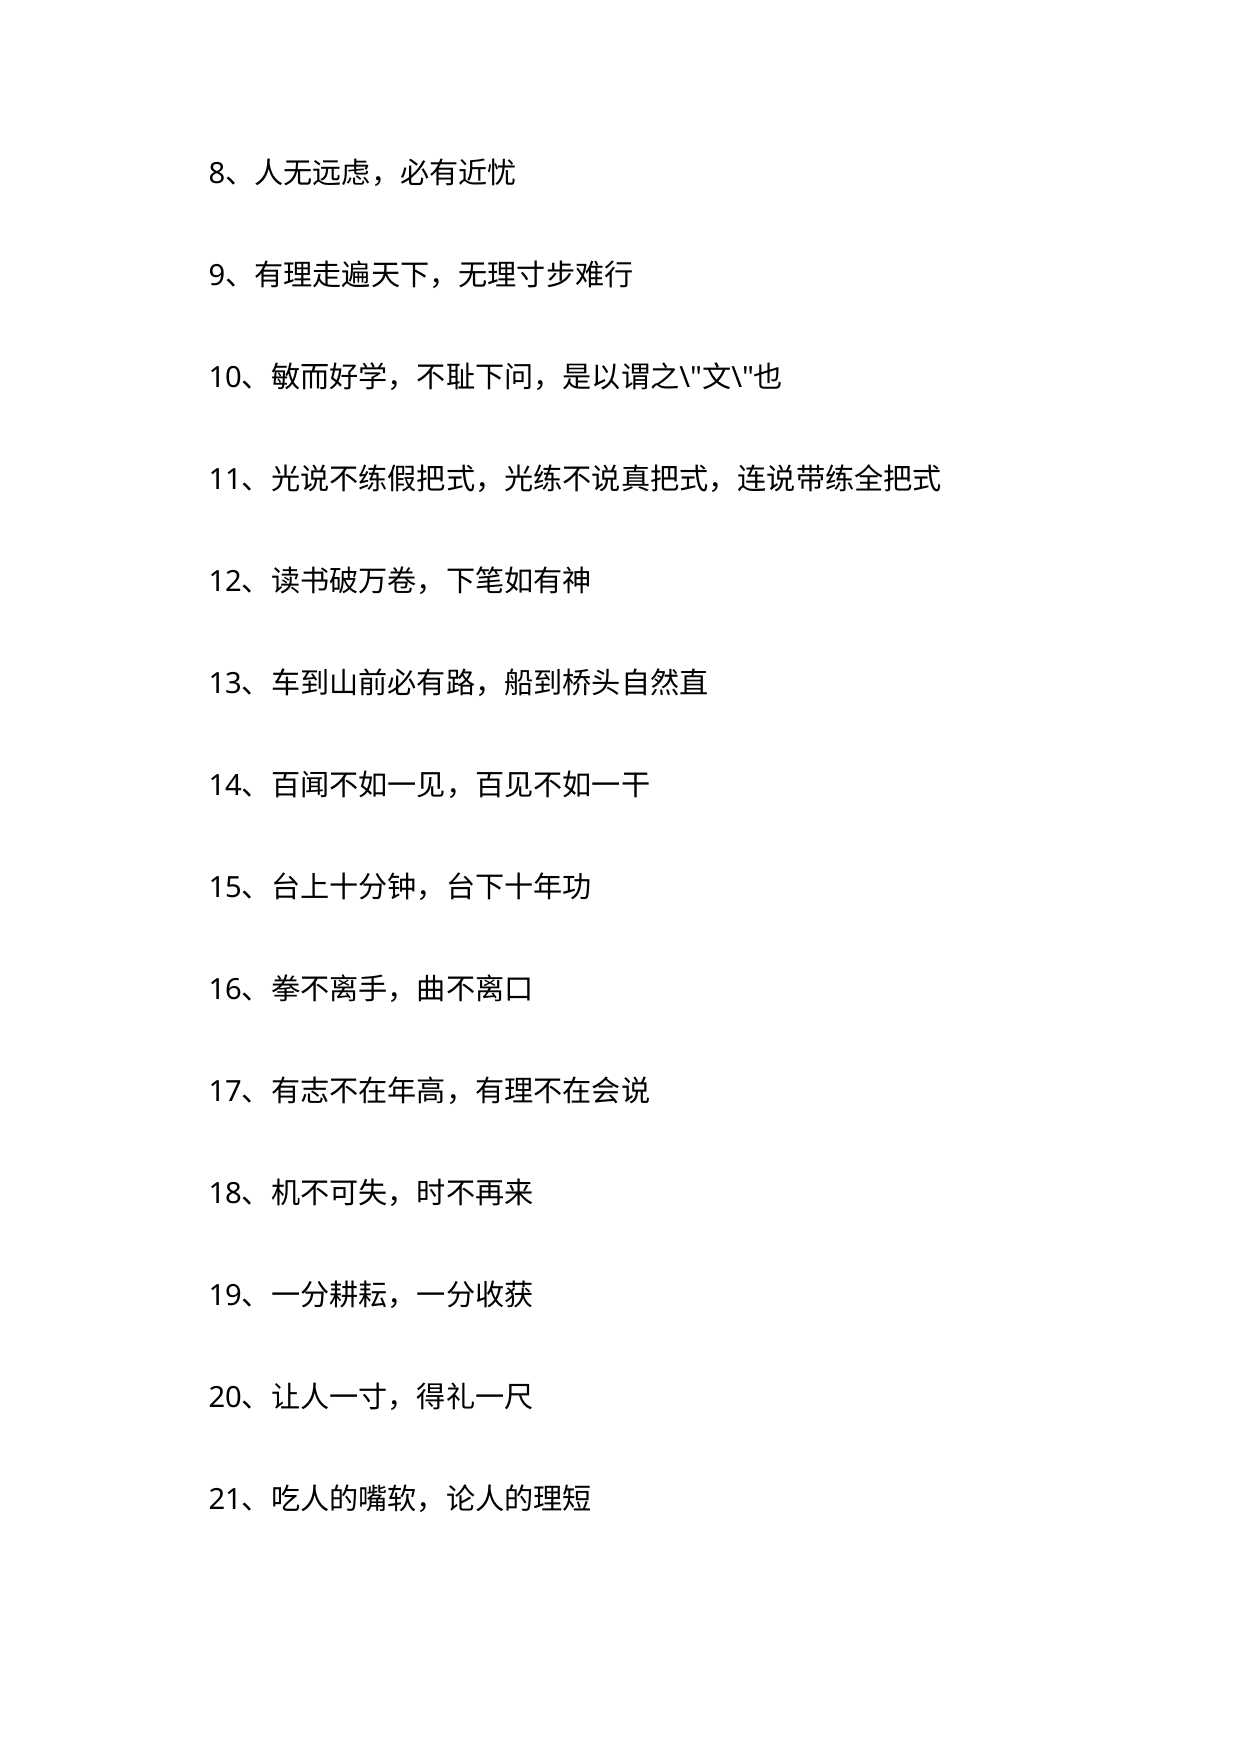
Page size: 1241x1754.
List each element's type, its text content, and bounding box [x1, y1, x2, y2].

text 11、光说不练假把式，光练不说真把式，连说带练全把式 [150, 456, 1090, 498]
text 21、吃人的嘴软，论人的理短 [150, 1476, 1090, 1518]
text 8、人无远虑，必有近忧 [150, 150, 1090, 192]
text 13、车到山前必有路，船到桥头自然直 [150, 660, 1090, 702]
text 16、拳不离手，曲不离口 [150, 966, 1090, 1008]
text 19、一分耕耘，一分收获 [150, 1272, 1090, 1314]
text 15、台上十分钟，台下十年功 [150, 864, 1090, 906]
text 12、读书破万卷，下笔如有神 [150, 558, 1090, 600]
text 18、机不可失，时不再来 [150, 1170, 1090, 1212]
text 17、有志不在年高，有理不在会说 [150, 1068, 1090, 1110]
text 20、让人一寸，得礼一尺 [150, 1374, 1090, 1416]
text 10、敏而好学，不耻下问，是以谓之\"文\"也 [150, 354, 1090, 396]
text 9、有理走遍天下，无理寸步难行 [150, 252, 1090, 294]
text 14、百闻不如一见，百见不如一干 [150, 762, 1090, 804]
